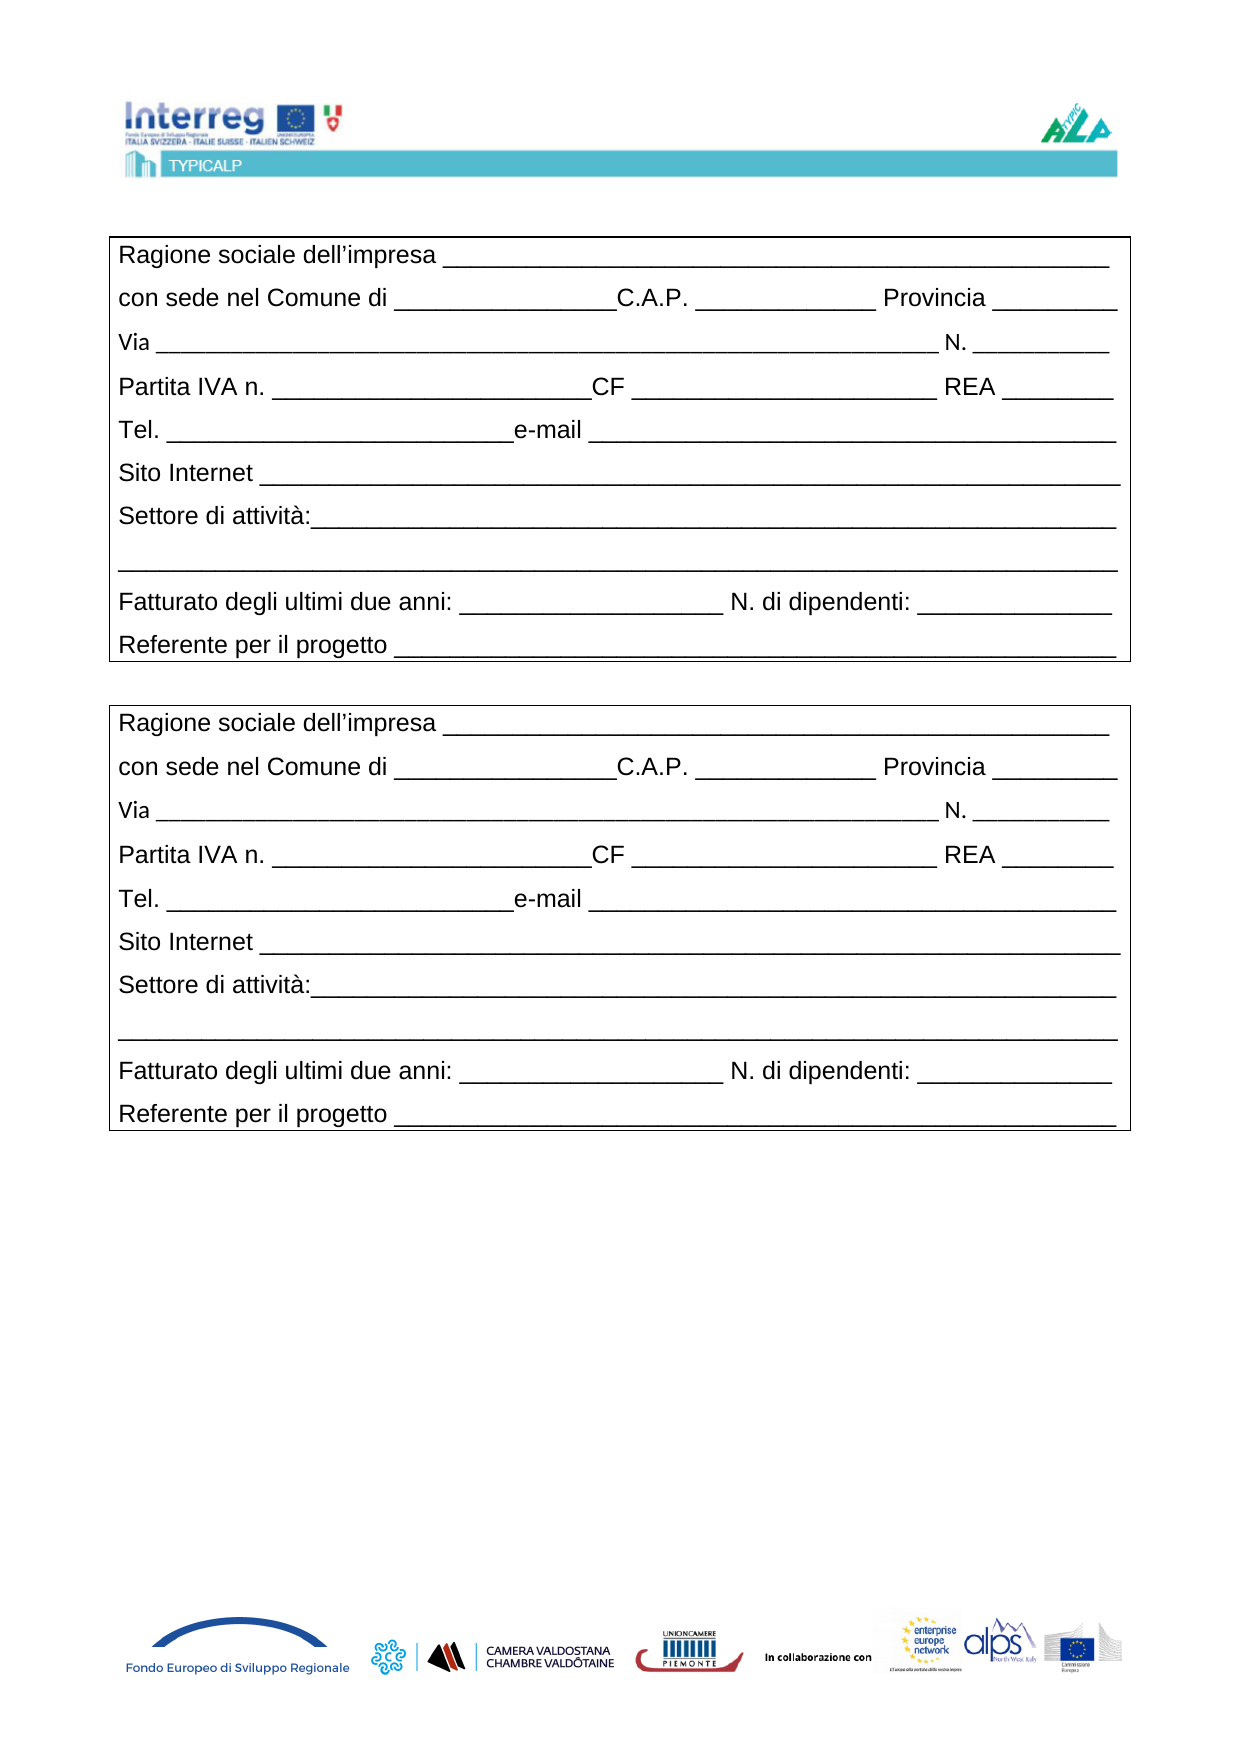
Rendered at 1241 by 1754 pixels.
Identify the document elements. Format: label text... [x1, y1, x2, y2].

text Via _______________________________________________________________ N. ___________ [110, 323, 1130, 356]
text ________________________________________________________________________ [110, 541, 1130, 573]
text con sede nel Comune di ________________C.A.P. _____________ Provincia _________ [110, 748, 1130, 780]
text Partita IVA n. _______________________CF ______________________ REA ________ [110, 368, 1130, 400]
text Fatturato degli ultimi due anni: ___________________ N. di dipendenti: ______________ [110, 1053, 1130, 1085]
text Referente per il progetto ____________________________________________________ [110, 1096, 1130, 1130]
text ________________________________________________________________________ [110, 1010, 1130, 1042]
picture [87, 1599, 1122, 1706]
text Sito Internet ______________________________________________________________ [110, 923, 1130, 955]
text con sede nel Comune di ________________C.A.P. _____________ Provincia _________ [110, 279, 1130, 311]
text Referente per il progetto ____________________________________________________ [110, 627, 1130, 661]
text Settore di attività:__________________________________________________________ [110, 967, 1130, 998]
text Sito Internet ______________________________________________________________ [110, 455, 1130, 487]
text Ragione sociale dell’impresa ________________________________________________ [110, 238, 1130, 268]
text Tel. _________________________e-mail ______________________________________ [110, 880, 1130, 912]
picture [104, 75, 1143, 200]
text Ragione sociale dell’impresa ________________________________________________ [110, 706, 1130, 737]
text Partita IVA n. _______________________CF ______________________ REA ________ [110, 837, 1130, 869]
text Via _______________________________________________________________ N. ___________ [110, 792, 1130, 825]
text Settore di attività:__________________________________________________________ [110, 498, 1130, 530]
text Tel. _________________________e-mail ______________________________________ [110, 412, 1130, 443]
text Fatturato degli ultimi due anni: ___________________ N. di dipendenti: ______________ [110, 584, 1130, 616]
